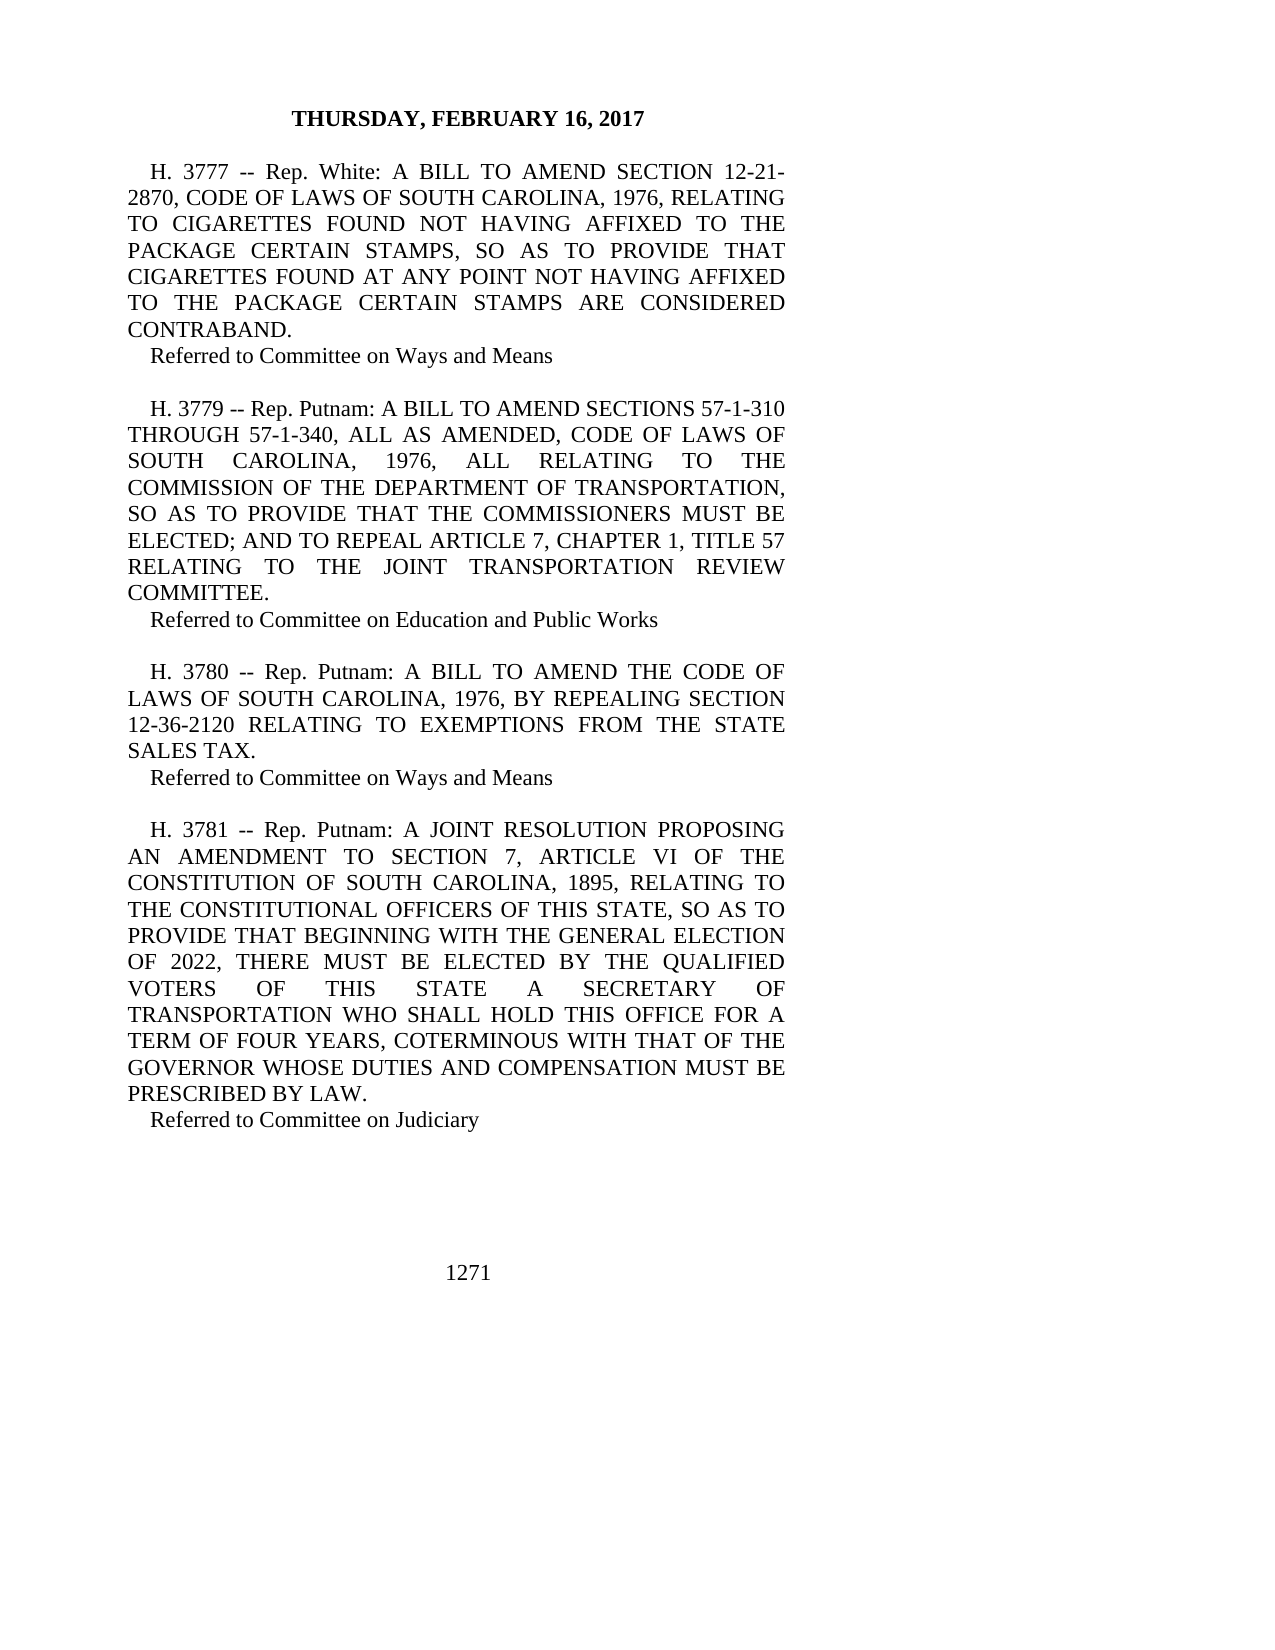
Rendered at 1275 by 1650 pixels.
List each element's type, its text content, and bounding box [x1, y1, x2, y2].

text H. 3779 -- Rep. Putnam: A BILL TO AMEND SECTIONS 57-1-310 THROUGH 57-1-340, ALL AS AMENDED, CODE OF LAWS OF SOUTH CAROLINA, 1976, ALL RELATING TO THE COMMISSION OF THE DEPARTMENT OF TRANSPORTATION, SO AS TO PROVIDE THAT THE COMMISSIONERS MUST BE ELECTED; AND TO REPEAL ARTICLE 7, CHAPTER 1, TITLE 57 RELATING TO THE JOINT TRANSPORTATION REVIEW COMMITTEE. [127, 395, 786, 606]
text Referred to Committee on Ways and Means [127, 764, 786, 790]
text Referred to Committee on Ways and Means [127, 342, 786, 368]
text H. 3777 -- Rep. White: A BILL TO AMEND SECTION 12-21-2870, CODE OF LAWS OF SOUTH CAROLINA, 1976, RELATING TO CIGARETTES FOUND NOT HAVING AFFIXED TO THE PACKAGE CERTAIN STAMPS, SO AS TO PROVIDE THAT CIGARETTES FOUND AT ANY POINT NOT HAVING AFFIXED TO THE PACKAGE CERTAIN STAMPS ARE CONSIDERED CONTRABAND. [127, 158, 786, 342]
text H. 3780 -- Rep. Putnam: A BILL TO AMEND THE CODE OF LAWS OF SOUTH CAROLINA, 1976, BY REPEALING SECTION 12-36-2120 RELATING TO EXEMPTIONS FROM THE STATE SALES TAX. [127, 658, 786, 764]
text Referred to Committee on Education and Public Works [127, 606, 786, 632]
text H. 3781 -- Rep. Putnam: A JOINT RESOLUTION PROPOSING AN AMENDMENT TO SECTION 7, ARTICLE VI OF THE CONSTITUTION OF SOUTH CAROLINA, 1895, RELATING TO THE CONSTITUTIONAL OFFICERS OF THIS STATE, SO AS TO PROVIDE THAT BEGINNING WITH THE GENERAL ELECTION OF 2022, THERE MUST BE ELECTED BY THE QUALIFIED VOTERS OF THIS STATE A SECRETARY OF TRANSPORTATION WHO SHALL HOLD THIS OFFICE FOR A TERM OF FOUR YEARS, COTERMINOUS WITH THAT OF THE GOVERNOR WHOSE DUTIES AND COMPENSATION MUST BE PRESCRIBED BY LAW. [127, 817, 786, 1106]
text Referred to Committee on Judiciary [127, 1106, 786, 1133]
